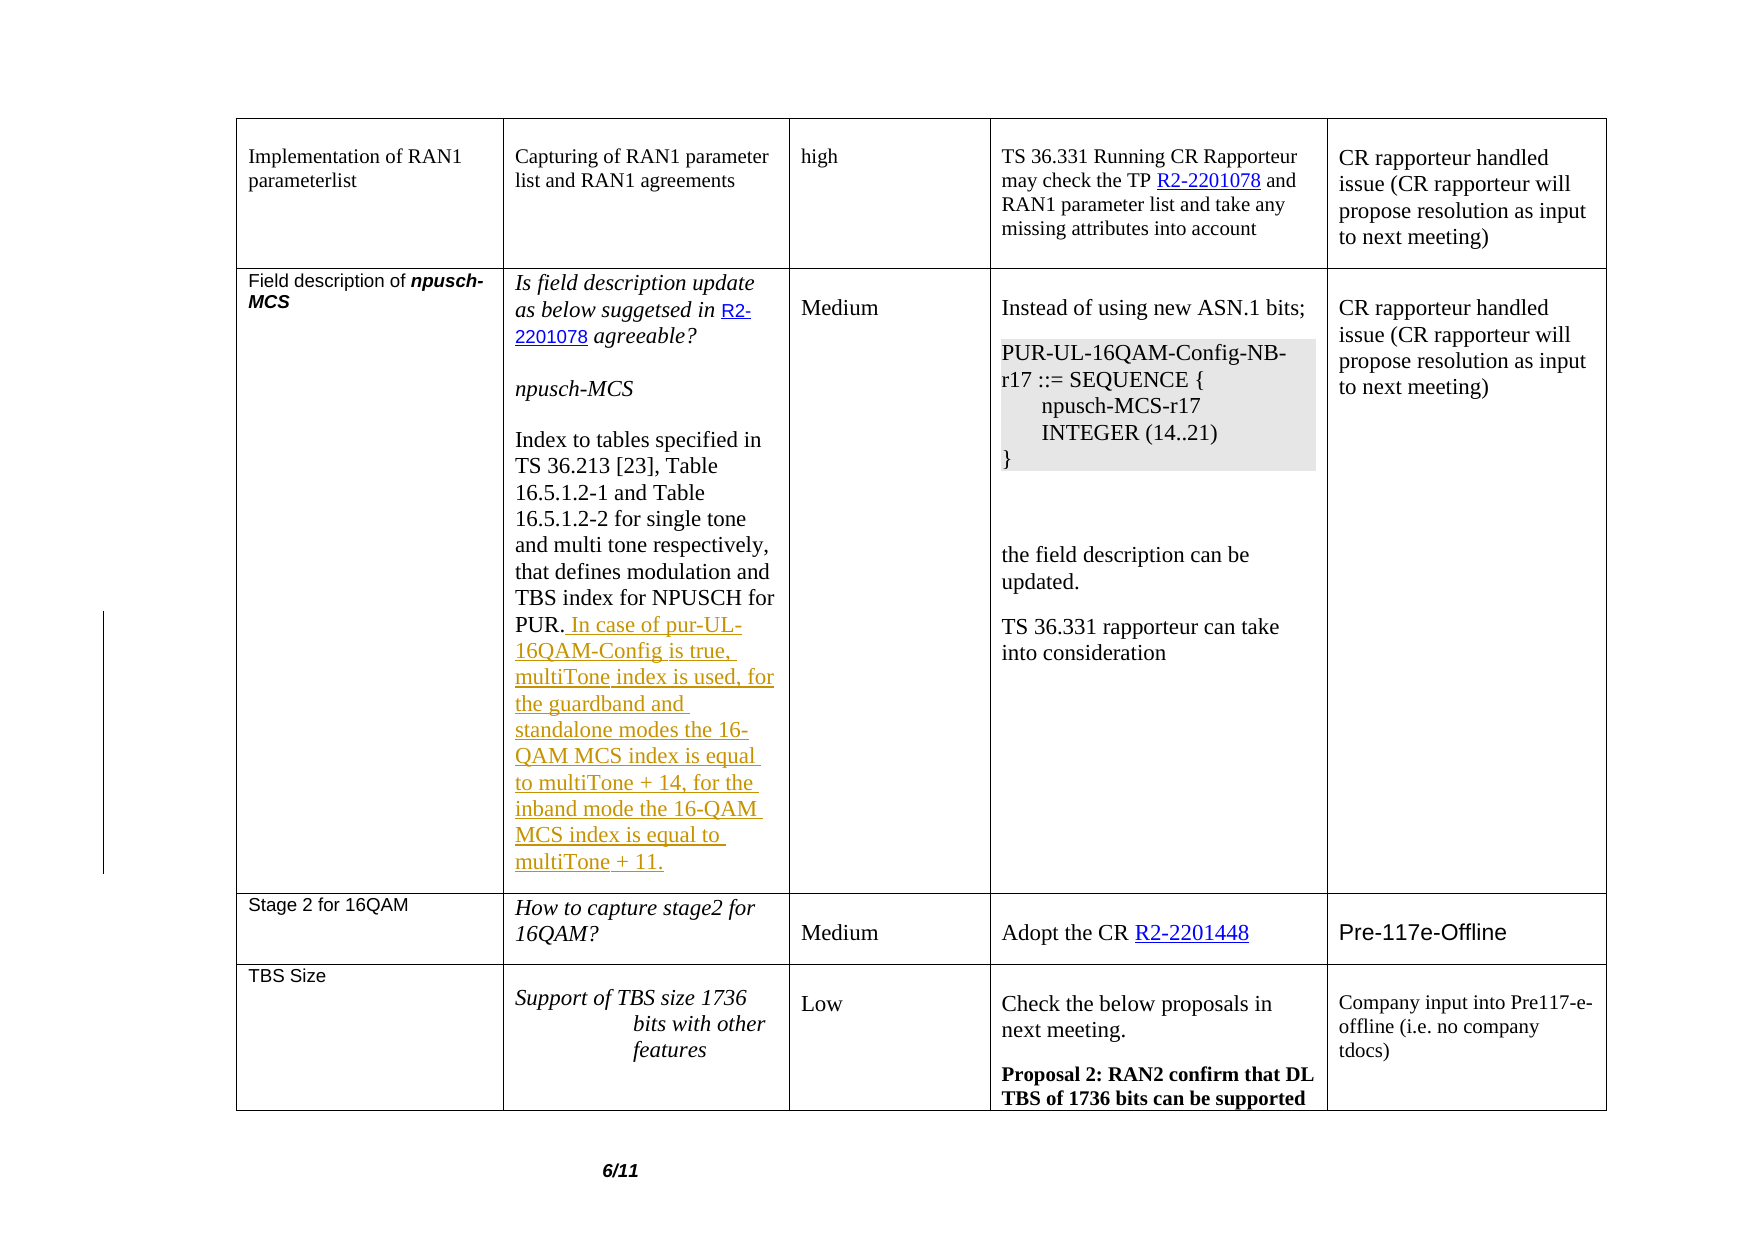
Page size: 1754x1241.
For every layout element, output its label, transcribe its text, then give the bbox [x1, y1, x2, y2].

table_cell Medium [790, 269, 990, 893]
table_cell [504, 965, 789, 1110]
table_cell Field description of npusch-MCS [237, 269, 503, 893]
table_cell TS 36.331 Running CR Rapporteur may check the TP R2-2201078 and RAN1 parameter list and take any missing attributes into account [991, 119, 1327, 268]
table_cell Stage 2 for 16QAM [237, 894, 503, 964]
table_cell Implementation of RAN1 parameterlist [237, 119, 503, 268]
table_cell Medium [790, 894, 990, 964]
table_cell Instead of using new ASN.1 bits; PUR-UL-16QAM-Config-NB-r17 ::= SEQUENCE { npusch-MCS-r17 INTEGER (14..21) } the field description can be updated. TS 36.331 rapporteur can take into consideration [991, 269, 1327, 893]
table_cell Pre-117e-Offline [1328, 894, 1606, 964]
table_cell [1328, 965, 1606, 1110]
table_cell Adopt the CR R2-2201448 [991, 894, 1327, 964]
table_cell high [790, 119, 990, 268]
table_cell CR rapporteur handled issue (CR rapporteur will propose resolution as input to next meeting) [1328, 119, 1606, 268]
table_cell Capturing of RAN1 parameter list and RAN1 agreements [504, 119, 789, 268]
table_cell CR rapporteur handled issue (CR rapporteur will propose resolution as input to next meeting) [1328, 269, 1606, 893]
table_cell TBS Size [237, 965, 503, 1110]
table_cell Is field description update as below suggetsed in R2-2201078 agreeable? npusch-MCS Index to tables specified in TS 36.213 [23], Table 16.5.1.2-1 and Table 16.5.1.2-2 for single tone and multi tone respectively, that defines modulation and TBS index for NPUSCH for PUR. [504, 269, 789, 893]
table_cell How to capture stage2 for 16QAM? [504, 894, 789, 964]
table_cell Low [790, 965, 990, 1110]
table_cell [991, 965, 1327, 1110]
